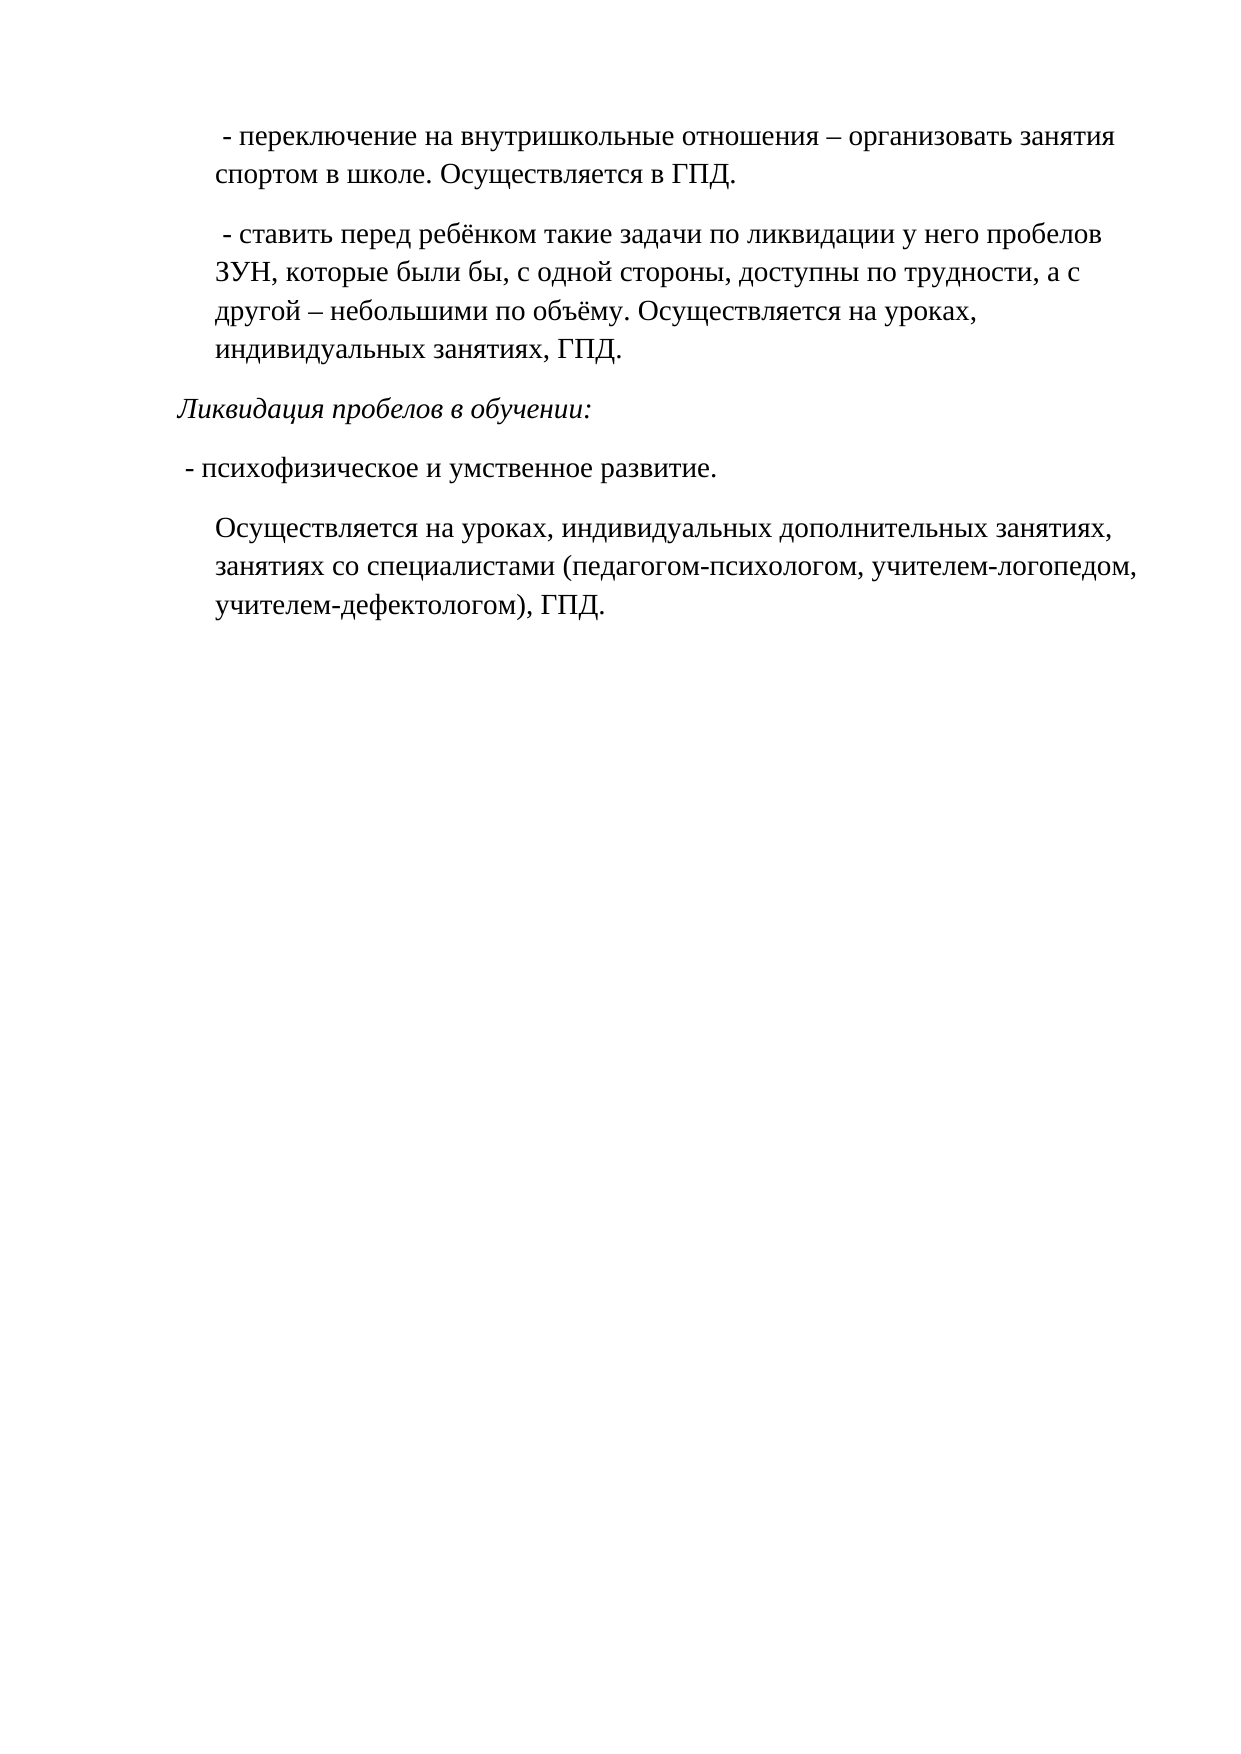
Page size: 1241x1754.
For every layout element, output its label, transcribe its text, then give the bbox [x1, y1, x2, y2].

text Ликвидация пробелов в обучении: [177, 391, 1152, 424]
text - ставить перед ребёнком такие задачи по ликвидации у него пробелов ЗУН, которые были бы, с одной стороны, доступны по трудности, а с другой – небольшими по объёму. Осуществляется на уроках, индивидуальных занятиях, ГПД. [215, 216, 1152, 365]
text - переключение на внутришкольные отношения – организовать занятия спортом в школе. Осуществляется в ГПД. [215, 118, 1152, 190]
text - психофизическое и умственное развитие. [177, 450, 1152, 484]
text Осуществляется на уроках, индивидуальных дополнительных занятиях, занятиях со специалистами (педагогом-психологом, учителем-логопедом, учителем-дефектологом), ГПД. [215, 510, 1152, 620]
